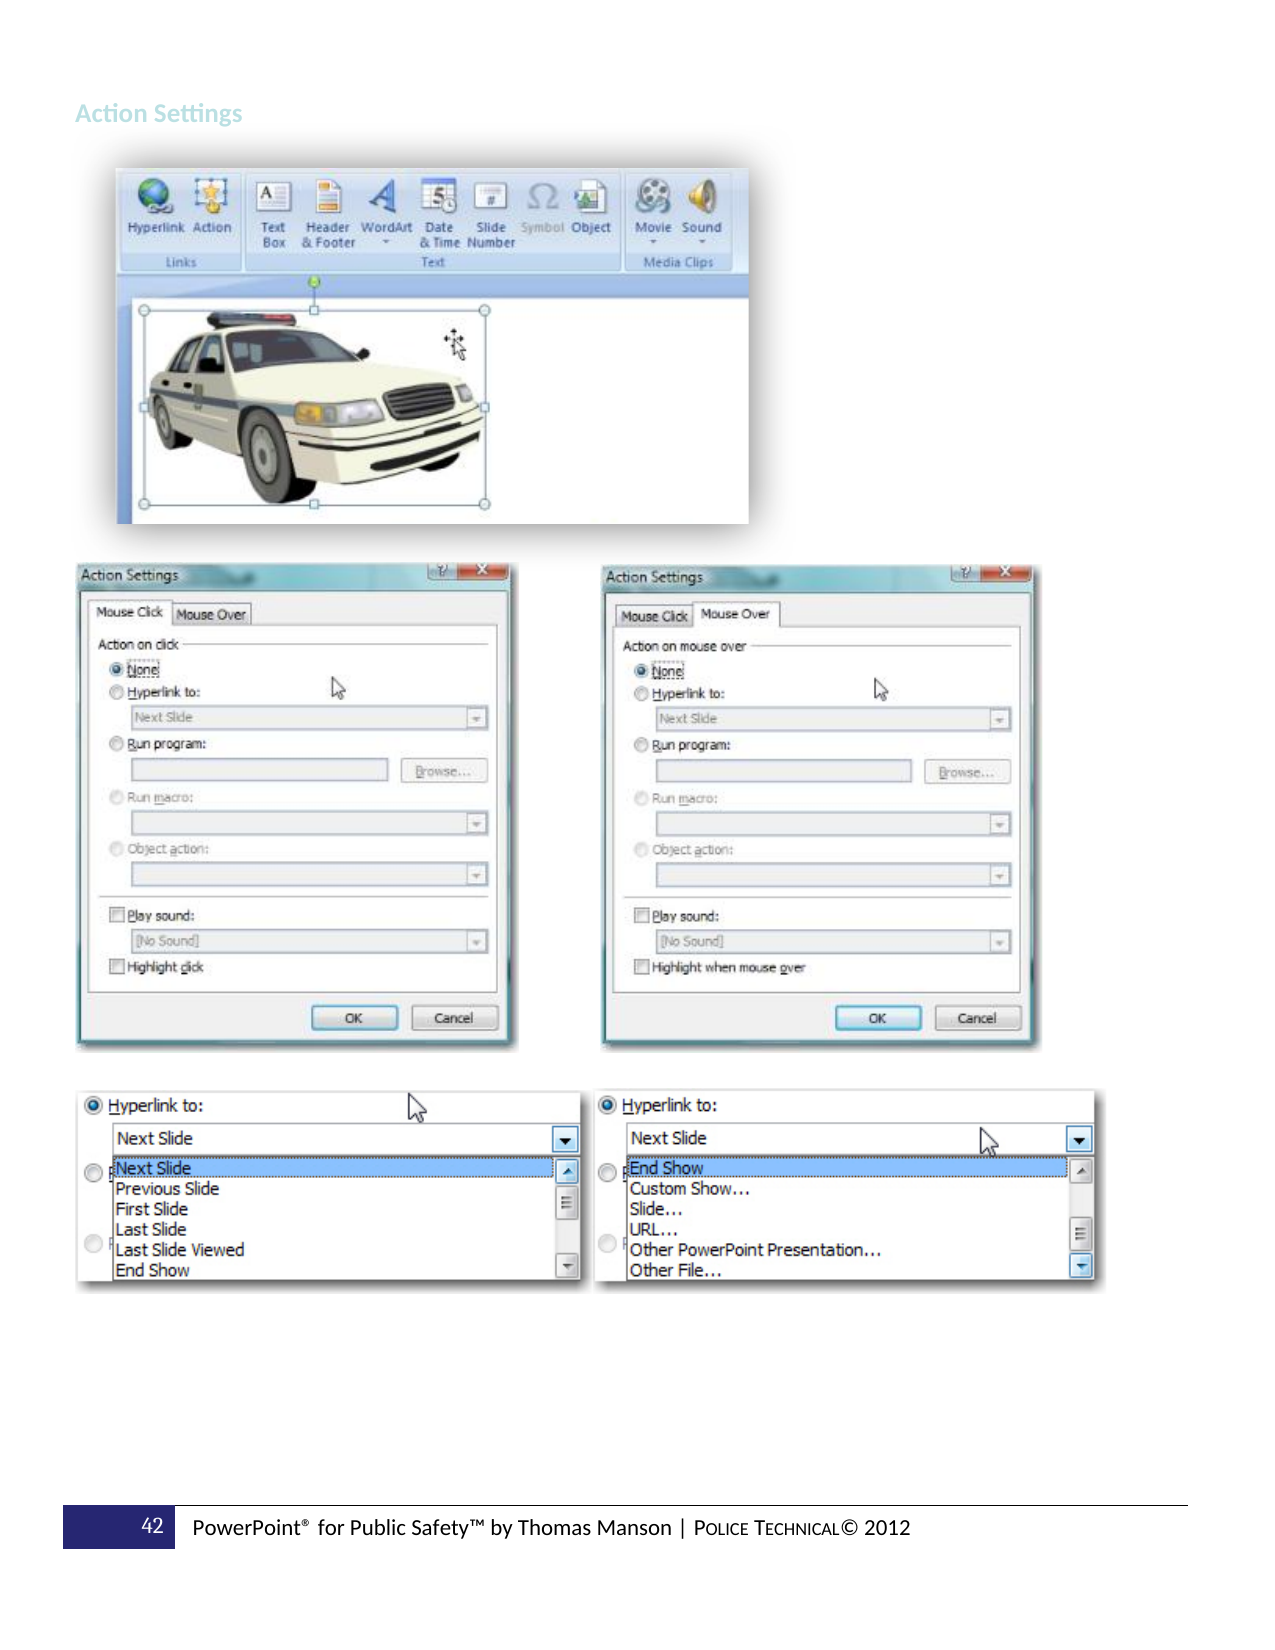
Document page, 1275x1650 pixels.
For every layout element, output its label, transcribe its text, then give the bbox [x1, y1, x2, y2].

picture [600, 564, 1043, 1053]
picture [115, 168, 749, 524]
subtitle Action Settings [75, 96, 1200, 129]
picture [75, 562, 520, 1053]
picture [75, 1088, 1107, 1294]
